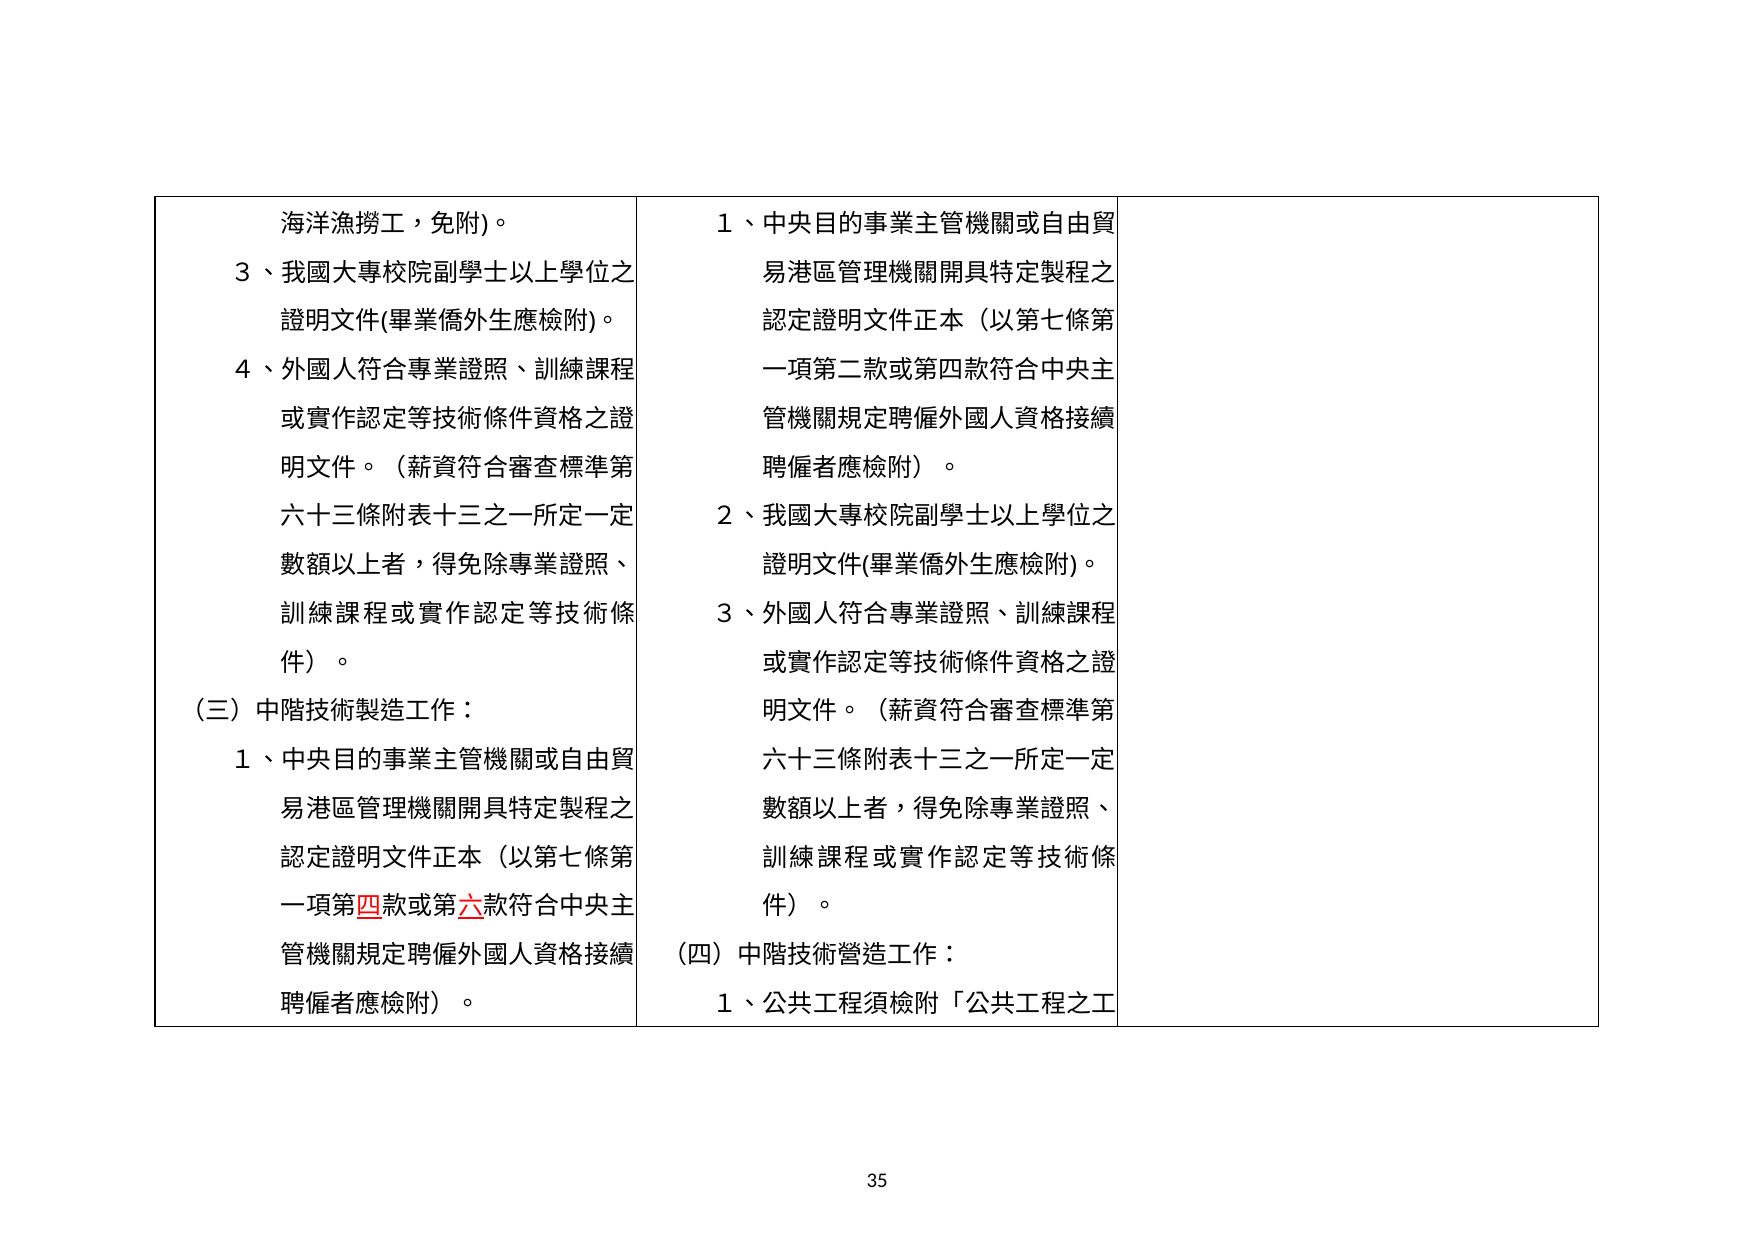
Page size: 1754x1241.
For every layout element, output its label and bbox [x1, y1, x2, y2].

table_cell [1118, 197, 1598, 1026]
table_cell [156, 197, 636, 1026]
table_cell [637, 197, 1117, 1026]
